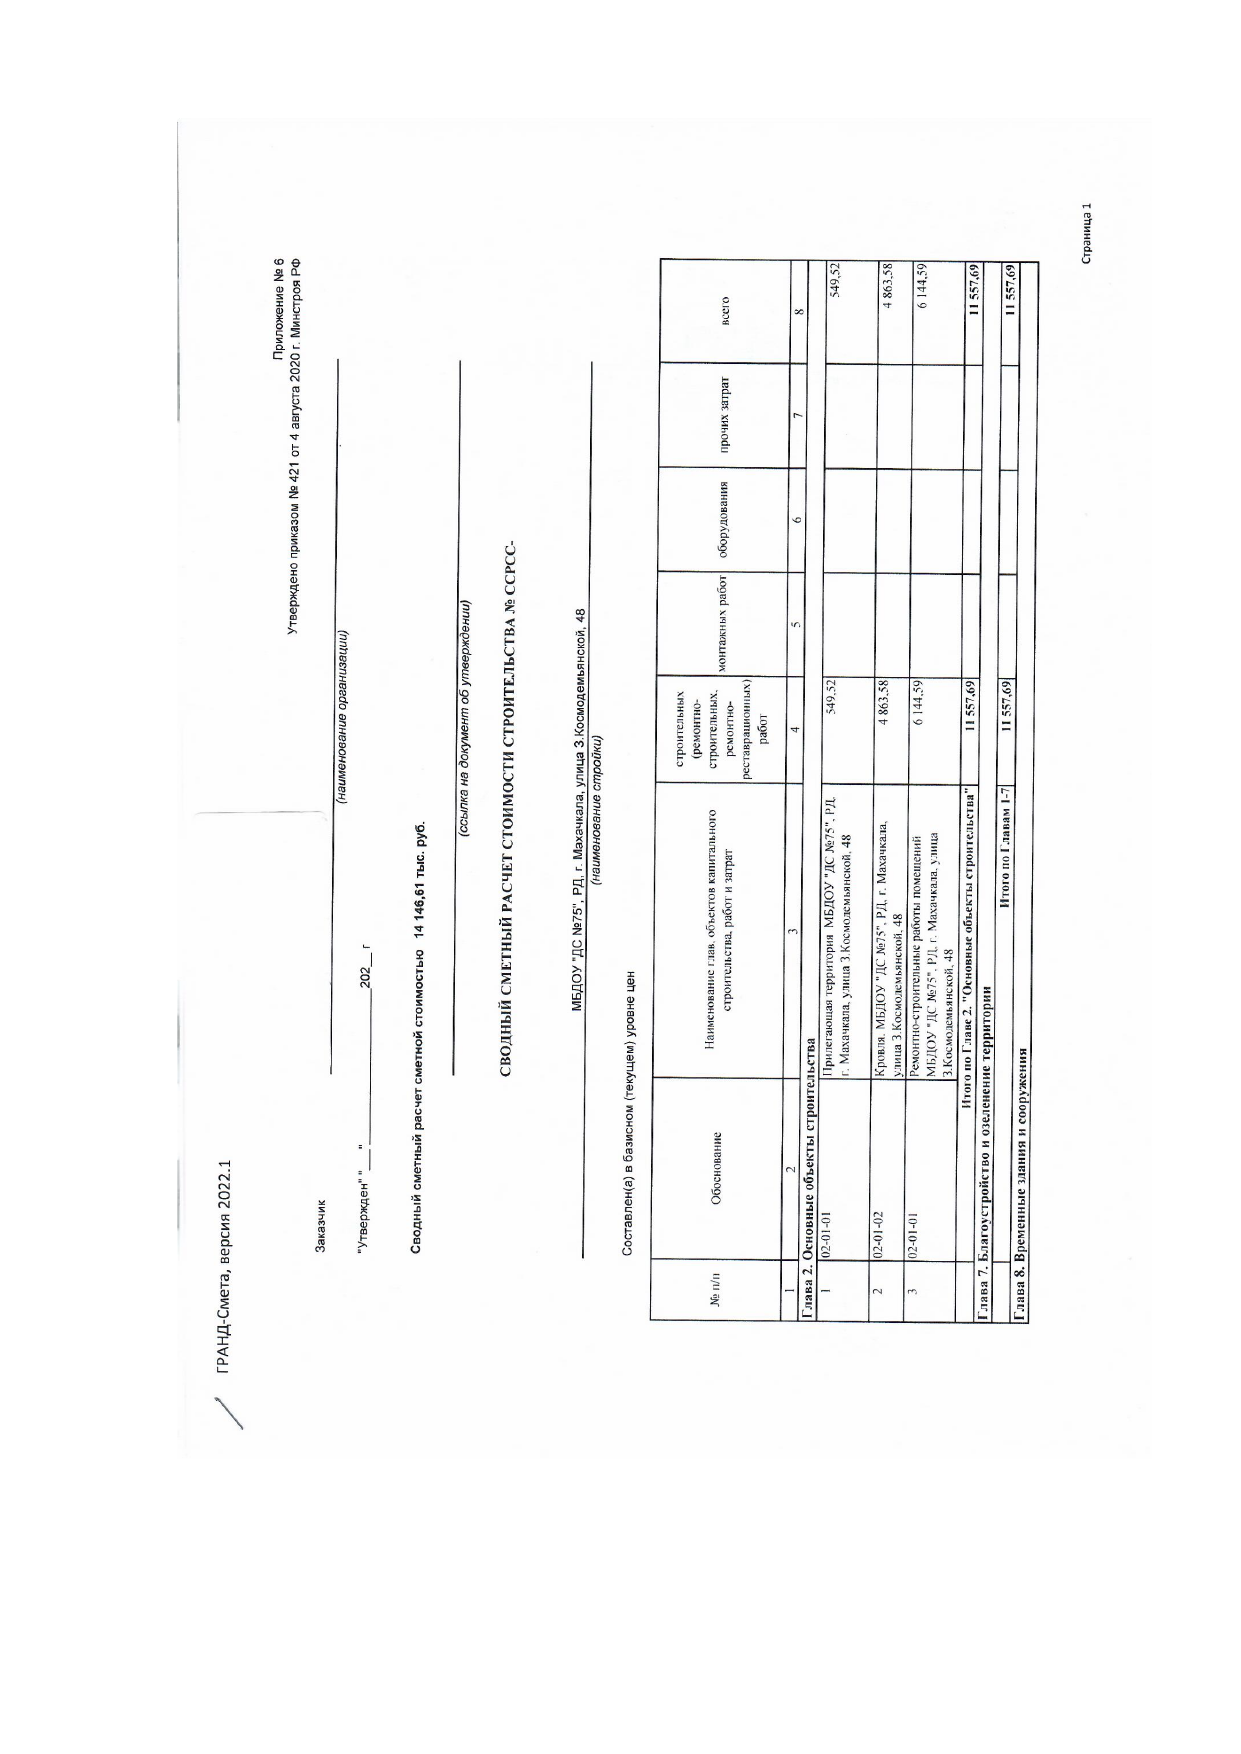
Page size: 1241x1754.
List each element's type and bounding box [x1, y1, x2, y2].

picture [177, 118, 1152, 1459]
